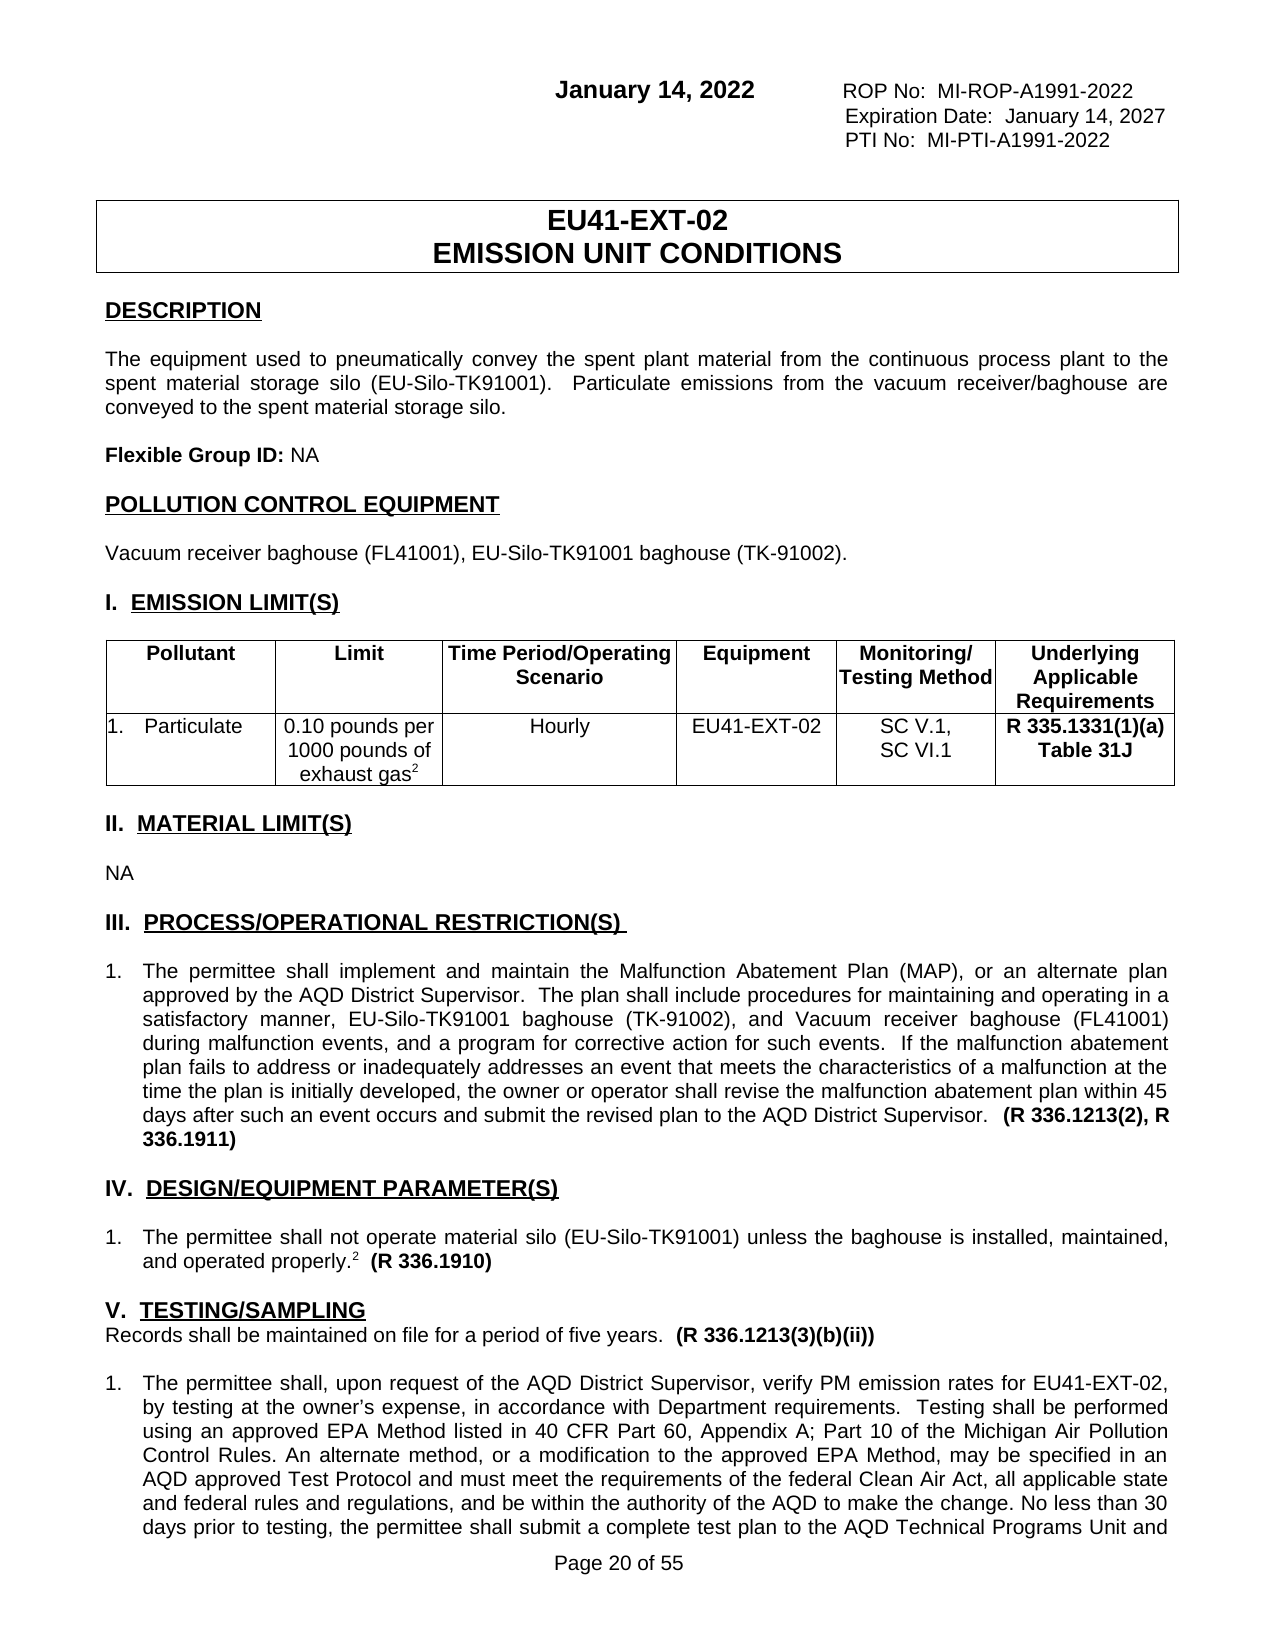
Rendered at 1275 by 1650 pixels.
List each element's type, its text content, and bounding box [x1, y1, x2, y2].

list The permittee shall implement and maintain the Malfunction Abatement Plan (MAP), or an alternate plan approved by the AQD District Supervisor. The plan shall include procedures for maintaining and operating in a satisfactory manner, EU-Silo-TK91001 baghouse (TK-91002), and Vacuum receiver baghouse (FL41001) during malfunction events, and a program for corrective action for such events. If the malfunction abatement plan fails to address or inadequately addresses an event that meets the characteristics of a malfunction at the time the plan is initially developed, the owner or operator shall revise the malfunction abatement plan within 45 days after such an event occurs and submit the revised plan to the AQD District Supervisor. (R 336.1213(2), R 336.1911) [105, 959, 1170, 1151]
subtitle EU41-EXT-02 [97, 201, 1178, 233]
table_header Pollutant [107, 641, 275, 712]
text NA [105, 861, 1170, 884]
text IV. DESIGN/EQUIPMENT PARAMETER(S) [105, 1174, 1170, 1201]
table_cell R 335.1331(1)(a) Table 31J [996, 714, 1174, 785]
text Flexible Group ID: NA [105, 443, 1170, 467]
text Vacuum receiver baghouse (FL41001), EU-Silo-TK91001 baghouse (TK-91002). [105, 541, 1170, 565]
list The permittee shall not operate material silo (EU-Silo-TK91001) unless the baghouse is installed, maintained, and operated properly.2 (R 336.1910) [105, 1225, 1170, 1273]
table_header Limit [276, 641, 442, 712]
table_header Equipment [677, 641, 836, 712]
text EMISSION UNIT CONDITIONS [97, 233, 1178, 272]
text The equipment used to pneumatically convey the spent plant material from the continuous process plant to the spent material storage silo (EU-Silo-TK91001). Particulate emissions from the vacuum receiver/baghouse are conveyed to the spent material storage silo. [105, 347, 1170, 419]
text Records shall be maintained on file for a period of five years. (R 336.1213(3)(b)(ii)) [105, 1323, 1170, 1347]
table_header Underlying Applicable Requirements [996, 641, 1174, 712]
text III. PROCESS/OPERATIONAL RESTRICTION(S) [105, 908, 1170, 935]
table_header Monitoring/ Testing Method [837, 641, 995, 712]
text V. TESTING/SAMPLING [105, 1297, 1170, 1323]
text DESCRIPTION [105, 297, 1170, 323]
table_cell Particulate [107, 714, 275, 785]
table_cell EU41-EXT-02 [677, 714, 836, 785]
table_header Time Period/Operating Scenario [443, 641, 676, 712]
text II. MATERIAL LIMIT(S) [105, 810, 1170, 837]
table_cell SC V.1, SC VI.1 [837, 714, 995, 785]
text I. EMISSION LIMIT(S) [105, 589, 1170, 616]
text POLLUTION CONTROL EQUIPMENT [105, 491, 1170, 517]
table_cell 0.10 pounds per 1000 pounds of exhaust gas2 [276, 714, 442, 785]
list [105, 1371, 1170, 1539]
table_cell Hourly [443, 714, 676, 785]
